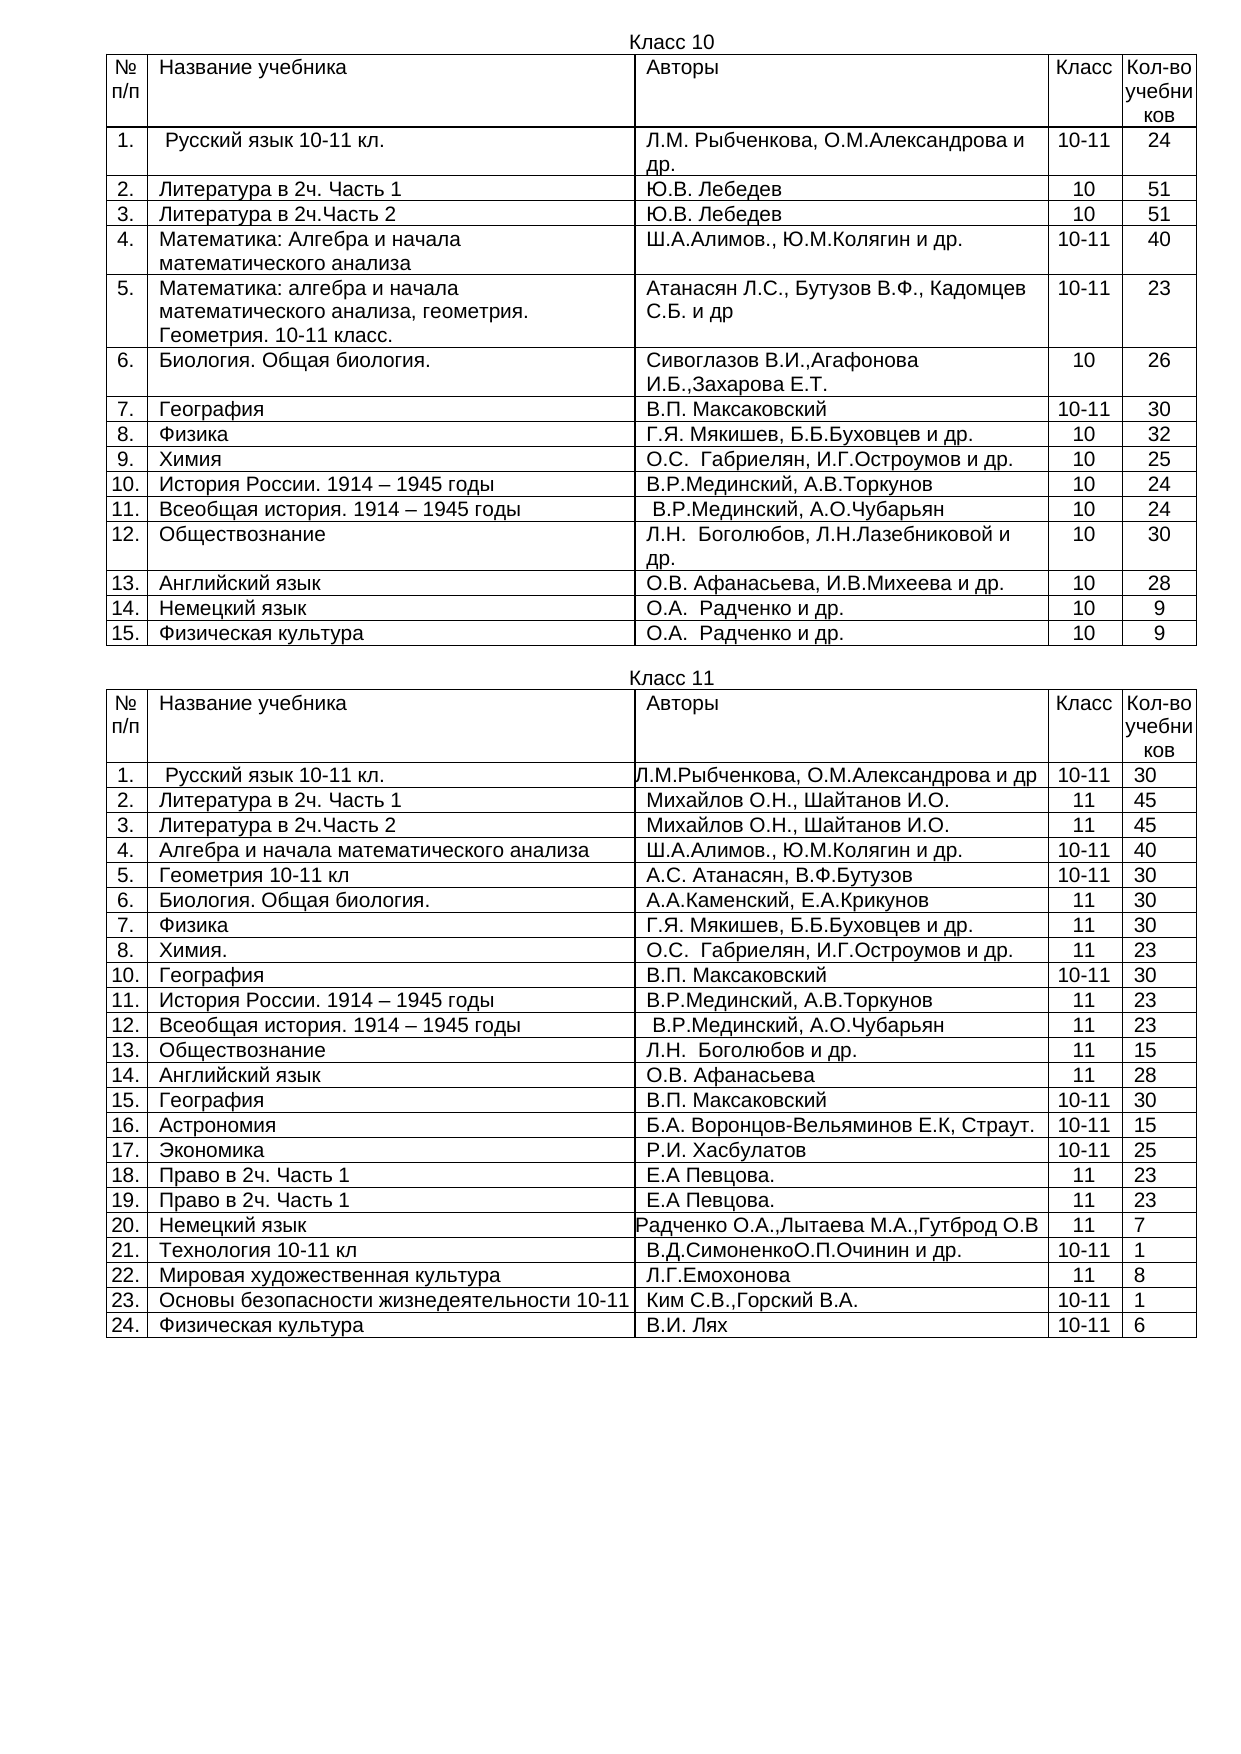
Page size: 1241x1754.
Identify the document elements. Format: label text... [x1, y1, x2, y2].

table_cell 10 [1049, 522, 1122, 570]
table_header № п/п [107, 690, 147, 762]
table_cell 10 [1049, 596, 1122, 620]
table_cell В.П. Максаковский [636, 1088, 1048, 1112]
table_cell Технология 10-11 кл [148, 1238, 634, 1262]
table_cell Л.М.Рыбченкова, О.М.Александрова и др [636, 763, 1048, 787]
table_cell Немецкий язык [148, 596, 634, 620]
table_cell 28 [1123, 571, 1196, 595]
table_cell 1 [1123, 1288, 1196, 1312]
table_cell 13. [107, 571, 147, 595]
table_cell 10-11 [1049, 1313, 1122, 1337]
table_cell 9. [107, 447, 147, 471]
table_cell 12. [107, 1013, 147, 1037]
table_header Класс [1049, 55, 1122, 126]
table_cell В.И. Лях [636, 1313, 1048, 1337]
table_cell Немецкий язык [148, 1213, 634, 1237]
table_cell 23 [1123, 938, 1196, 962]
table_cell В.Р.Мединский, А.В.Торкунов [636, 988, 1048, 1012]
table_cell Право в 2ч. Часть 1 [148, 1188, 634, 1212]
table_cell 30 [1123, 522, 1196, 570]
table_cell 10 [1049, 201, 1122, 225]
table_cell 1 [1123, 1238, 1196, 1262]
table_cell 10-11 [1049, 963, 1122, 987]
table_cell 10-11 [1049, 128, 1122, 175]
table_cell 14. [107, 1063, 147, 1087]
table_cell География [148, 963, 634, 987]
table_cell История России. 1914 – 1945 годы [148, 472, 634, 496]
table_cell 51 [1123, 176, 1196, 200]
table_header Название учебника [148, 55, 634, 126]
table_cell 23 [1123, 1163, 1196, 1187]
table_cell 10-11 [1049, 1238, 1122, 1262]
table_cell 8. [107, 938, 147, 962]
table_cell Михайлов О.Н., Шайтанов И.О. [636, 813, 1048, 837]
table_cell Михайлов О.Н., Шайтанов И.О. [636, 788, 1048, 812]
table_cell 26 [1123, 348, 1196, 396]
text Класс 10 [118, 29, 1225, 53]
table_cell Литература в 2ч. Часть 1 [148, 788, 634, 812]
table_cell 11 [1049, 1188, 1122, 1212]
table_cell 11. [107, 497, 147, 521]
table_cell Г.Я. Мякишев, Б.Б.Буховцев и др. [636, 913, 1048, 937]
table_cell 14. [107, 596, 147, 620]
table_cell В.Р.Мединский, А.О.Чубарьян [636, 1013, 1048, 1037]
table_cell 10-11 [1049, 863, 1122, 887]
table_cell 5. [107, 275, 147, 347]
table_cell 24 [1123, 472, 1196, 496]
table_cell 4. [107, 226, 147, 274]
table_cell 10-11 [1049, 397, 1122, 421]
table_cell Литература в 2ч. Часть 1 [148, 176, 634, 200]
table_cell 11 [1049, 1163, 1122, 1187]
table_cell 2. [107, 176, 147, 200]
table_cell 15 [1123, 1113, 1196, 1137]
table_cell О.В. Афанасьева, И.В.Михеева и др. [636, 571, 1048, 595]
table_header № п/п [107, 55, 147, 126]
table_cell 10 [1049, 472, 1122, 496]
table_cell Геометрия 10-11 кл [148, 863, 634, 887]
table_cell 11 [1049, 913, 1122, 937]
table_cell 23 [1123, 1188, 1196, 1212]
table_cell 3. [107, 813, 147, 837]
table_cell Ш.А.Алимов., Ю.М.Колягин и др. [636, 226, 1048, 274]
table_cell Литература в 2ч.Часть 2 [148, 201, 634, 225]
table_cell Физическая культура [148, 621, 634, 645]
table_cell Атанасян Л.С., Бутузов В.Ф., Кадомцев С.Б. и др [636, 275, 1048, 347]
table_cell 45 [1123, 813, 1196, 837]
table_cell Математика: Алгебра и начала математического анализа [148, 226, 634, 274]
table_cell 30 [1123, 763, 1196, 787]
table_cell 25 [1123, 1138, 1196, 1162]
table_cell 23 [1123, 1013, 1196, 1037]
table_cell 7. [107, 397, 147, 421]
table_cell 24 [1123, 497, 1196, 521]
table_cell Право в 2ч. Часть 1 [148, 1163, 634, 1187]
table_cell 10-11 [1049, 838, 1122, 862]
table_cell 30 [1123, 963, 1196, 987]
table_cell 9 [1123, 596, 1196, 620]
table_cell Л.М. Рыбченкова, О.М.Александрова и др. [636, 128, 1048, 175]
table_cell Л.Н. Боголюбов и др. [636, 1038, 1048, 1062]
table_cell 23 [1123, 988, 1196, 1012]
table_cell Физическая культура [148, 1313, 634, 1337]
table_cell Г.Я. Мякишев, Б.Б.Буховцев и др. [636, 422, 1048, 446]
table_cell 11 [1049, 1263, 1122, 1287]
table_cell Английский язык [148, 571, 634, 595]
table_cell Сивоглазов В.И.,Агафонова И.Б.,Захарова Е.Т. [636, 348, 1048, 396]
table_cell Е.А Певцова. [636, 1188, 1048, 1212]
table_cell 9 [1123, 621, 1196, 645]
table_cell 12. [107, 522, 147, 570]
table_header Класс [1049, 690, 1122, 762]
table_cell 17. [107, 1138, 147, 1162]
table_cell О.А. Радченко и др. [636, 596, 1048, 620]
table_cell 10 [1049, 571, 1122, 595]
table_cell 6. [107, 348, 147, 396]
table_cell 40 [1123, 226, 1196, 274]
table_cell 10. [107, 963, 147, 987]
table_cell Ш.А.Алимов., Ю.М.Колягин и др. [636, 838, 1048, 862]
table_cell Астрономия [148, 1113, 634, 1137]
table_cell Основы безопасности жизнедеятельности 10-11 [148, 1288, 634, 1312]
table_cell О.С. Габриелян, И.Г.Остроумов и др. [636, 447, 1048, 471]
table_cell Английский язык [148, 1063, 634, 1087]
table_cell Экономика [148, 1138, 634, 1162]
table_cell География [148, 397, 634, 421]
table_cell 7 [1123, 1213, 1196, 1237]
table_cell 10-11 [1049, 1113, 1122, 1137]
table_cell 13. [107, 1038, 147, 1062]
table_cell 11 [1049, 1063, 1122, 1087]
table_cell 10-11 [1049, 275, 1122, 347]
table_cell Химия [148, 447, 634, 471]
table_cell Л.Г.Емохонова [636, 1263, 1048, 1287]
table_cell География [148, 1088, 634, 1112]
table_header Авторы [636, 690, 1048, 762]
table_cell 15. [107, 621, 147, 645]
table_cell В.Д.СимоненкоО.П.Очинин и др. [636, 1238, 1048, 1262]
table_cell 16. [107, 1113, 147, 1137]
table_cell Физика [148, 913, 634, 937]
table_cell Биология. Общая биология. [148, 348, 634, 396]
table_cell 11 [1049, 988, 1122, 1012]
table_cell 7. [107, 913, 147, 937]
table_cell 6 [1123, 1313, 1196, 1337]
table_cell Биология. Общая биология. [148, 888, 634, 912]
table_header Кол-во учебников [1123, 55, 1196, 126]
table_cell В.П. Максаковский [636, 963, 1048, 987]
table_cell В.Р.Мединский, А.В.Торкунов [636, 472, 1048, 496]
table_cell 45 [1123, 788, 1196, 812]
table_cell Л.Н. Боголюбов, Л.Н.Лазебниковой и др. [636, 522, 1048, 570]
table_cell А.А.Каменский, Е.А.Крикунов [636, 888, 1048, 912]
table_cell 11 [1049, 938, 1122, 962]
table_cell Обществознание [148, 1038, 634, 1062]
table_cell 8 [1123, 1263, 1196, 1287]
table_cell 10-11 [1049, 1088, 1122, 1112]
table_cell 8. [107, 422, 147, 446]
table_cell Е.А Певцова. [636, 1163, 1048, 1187]
table_cell 15 [1123, 1038, 1196, 1062]
table_cell 23. [107, 1288, 147, 1312]
table_header Авторы [636, 55, 1048, 126]
table_cell 30 [1123, 913, 1196, 937]
table_cell 10 [1049, 447, 1122, 471]
table_cell 32 [1123, 422, 1196, 446]
table_cell 21. [107, 1238, 147, 1262]
table_cell 22. [107, 1263, 147, 1287]
table_cell 23 [1123, 275, 1196, 347]
table_cell 11 [1049, 813, 1122, 837]
table_cell Ю.В. Лебедев [636, 176, 1048, 200]
table_cell 1. [107, 763, 147, 787]
table_cell В.П. Максаковский [636, 397, 1048, 421]
table_cell 10-11 [1049, 226, 1122, 274]
table_cell Р.И. Хасбулатов [636, 1138, 1048, 1162]
table_cell 51 [1123, 201, 1196, 225]
table_cell Химия. [148, 938, 634, 962]
table_cell Математика: алгебра и начала математического анализа, геометрия. Геометрия. 10-11 класс. [148, 275, 634, 347]
table_cell 10 [1049, 621, 1122, 645]
table_cell О.В. Афанасьева [636, 1063, 1048, 1087]
table_cell 30 [1123, 1088, 1196, 1112]
table_cell Ким С.В.,Горский В.А. [636, 1288, 1048, 1312]
table_cell 20. [107, 1213, 147, 1237]
table_cell 11 [1049, 888, 1122, 912]
table_cell Алгебра и начала математического анализа [148, 838, 634, 862]
table_cell 40 [1123, 838, 1196, 862]
table_cell 30 [1123, 863, 1196, 887]
table_cell О.А. Радченко и др. [636, 621, 1048, 645]
table_cell 25 [1123, 447, 1196, 471]
table_cell 30 [1123, 888, 1196, 912]
table_cell 10 [1049, 497, 1122, 521]
table_cell 3. [107, 201, 147, 225]
table_cell 2. [107, 788, 147, 812]
table_cell О.С. Габриелян, И.Г.Остроумов и др. [636, 938, 1048, 962]
table_cell 4. [107, 838, 147, 862]
table_cell 15. [107, 1088, 147, 1112]
table_cell 28 [1123, 1063, 1196, 1087]
table_cell 6. [107, 888, 147, 912]
text Класс 11 [118, 665, 1225, 689]
table_cell 10 [1049, 348, 1122, 396]
table_cell 24 [1123, 128, 1196, 175]
table_cell 24. [107, 1313, 147, 1337]
table_cell 11 [1049, 1038, 1122, 1062]
table_cell В.Р.Мединский, А.О.Чубарьян [636, 497, 1048, 521]
table_cell Всеобщая история. 1914 – 1945 годы [148, 1013, 634, 1037]
table_cell Ю.В. Лебедев [636, 201, 1048, 225]
table_cell Мировая художественная культура [148, 1263, 634, 1287]
table_cell История России. 1914 – 1945 годы [148, 988, 634, 1012]
table_cell 10. [107, 472, 147, 496]
table_cell Литература в 2ч.Часть 2 [148, 813, 634, 837]
table_cell Физика [148, 422, 634, 446]
table_cell 30 [1123, 397, 1196, 421]
table_cell 11. [107, 988, 147, 1012]
table_cell 5. [107, 863, 147, 887]
table_cell 10-11 [1049, 1138, 1122, 1162]
table_cell 10 [1049, 422, 1122, 446]
table_header Кол-во учебников [1123, 690, 1196, 762]
table_header Название учебника [148, 690, 634, 762]
table_cell Б.А. Воронцов-Вельяминов Е.К, Страут. [636, 1113, 1048, 1137]
table_cell 19. [107, 1188, 147, 1212]
table_cell 10 [1049, 176, 1122, 200]
table_cell А.С. Атанасян, В.Ф.Бутузов [636, 863, 1048, 887]
table_cell 10-11 [1049, 1288, 1122, 1312]
table_cell Радченко О.А.,Лытаева М.А.,Гутброд О.В [636, 1213, 1048, 1237]
table_cell 18. [107, 1163, 147, 1187]
table_cell 1. [107, 128, 147, 175]
table_cell 10-11 [1049, 763, 1122, 787]
table_cell Всеобщая история. 1914 – 1945 годы [148, 497, 634, 521]
table_cell Обществознание [148, 522, 634, 570]
table_cell 11 [1049, 788, 1122, 812]
table_cell Русский язык 10-11 кл. [148, 128, 634, 175]
table_cell 11 [1049, 1213, 1122, 1237]
table_cell 11 [1049, 1013, 1122, 1037]
table_cell Русский язык 10-11 кл. [148, 763, 634, 787]
